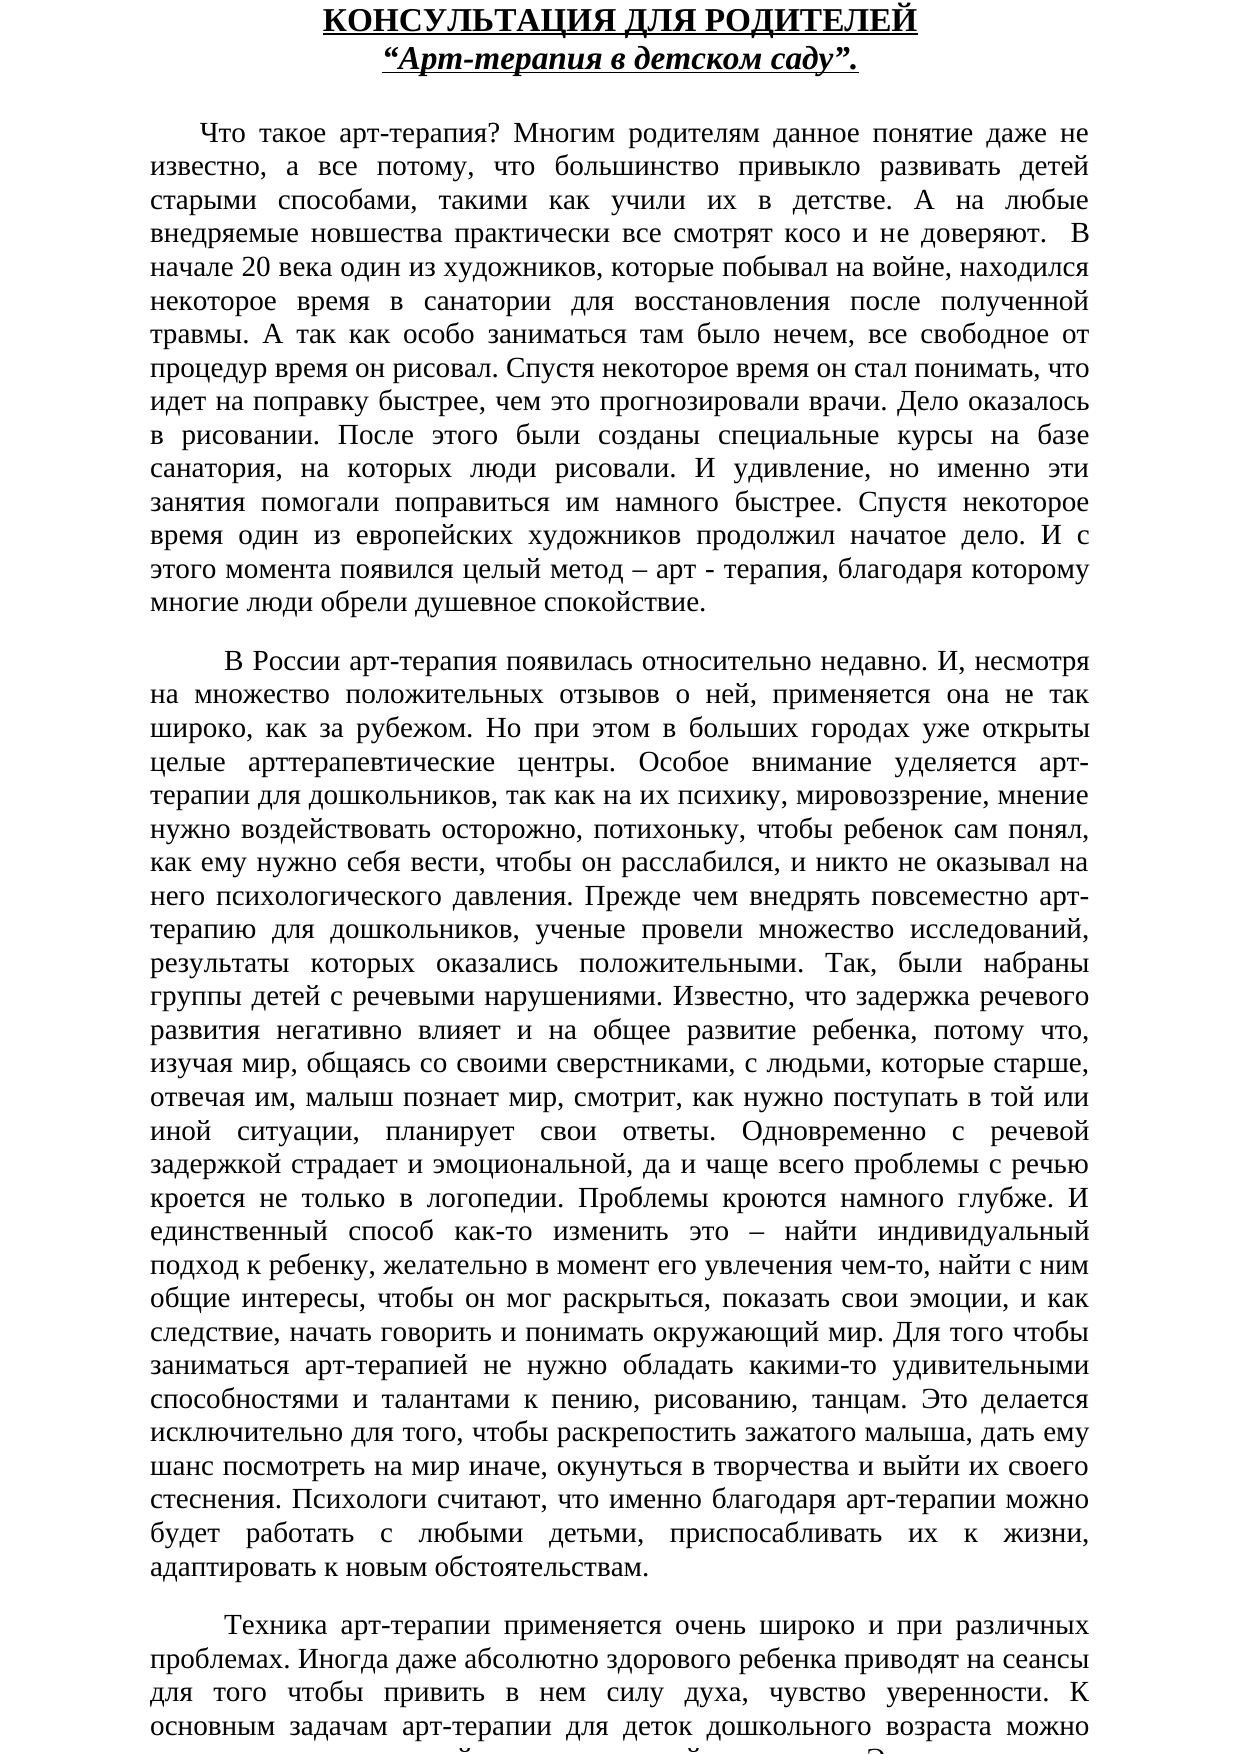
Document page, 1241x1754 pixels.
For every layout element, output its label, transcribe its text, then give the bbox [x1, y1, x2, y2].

text “Арт-терапия в детском саду”. [150, 38, 1090, 77]
text КОНСУЛЬТАЦИЯ ДЛЯ РОДИТЕЛЕЙ [150, 0, 1090, 38]
text Что такое арт-терапия? Многим родителям данное понятие даже не известно, а все потому, что большинство привыкло развивать детей старыми способами, такими как учили их в детстве. А на любые внедряемые новшества практически все смотрят косо и не доверяют. В начале 20 века один из художников, которые побывал на войне, находился некоторое время в санатории для восстановления после полученной травмы. А так как особо заниматься там было нечем, все свободное от процедур время он рисовал. Спустя некоторое время он стал понимать, что идет на поправку быстрее, чем это прогнозировали врачи. Дело оказалось в рисовании. После этого были созданы специальные курсы на базе санатория, на которых люди рисовали. И удивление, но именно эти занятия помогали поправиться им намного быстрее. Спустя некоторое время один из европейских художников продолжил начатое дело. И с этого момента появился целый метод – арт - терапия, благодаря которому многие люди обрели душевное спокойствие. [150, 115, 1090, 618]
text В России арт-терапия появилась относительно недавно. И, несмотря на множество положительных отзывов о ней, применяется она не так широко, как за рубежом. Но при этом в больших городах уже открыты целые арттерапевтические центры. Особое внимание уделяется арт-терапии для дошкольников, так как на их психику, мировоззрение, мнение нужно воздействовать осторожно, потихоньку, чтобы ребенок сам понял, как ему нужно себя вести, чтобы он расслабился, и никто не оказывал на него психологического давления. Прежде чем внедрять повсеместно арт-терапию для дошкольников, ученые провели множество исследований, результаты которых оказались положительными. Так, были набраны группы детей с речевыми нарушениями. Известно, что задержка речевого развития негативно влияет и на общее развитие ребенка, потому что, изучая мир, общаясь со своими сверстниками, с людьми, которые старше, отвечая им, малыш познает мир, смотрит, как нужно поступать в той или иной ситуации, планирует свои ответы. Одновременно с речевой задержкой страдает и эмоциональной, да и чаще всего проблемы с речью кроется не только в логопедии. Проблемы кроются намного глубже. И единственный способ как-то изменить это – найти индивидуальный подход к ребенку, желательно в момент его увлечения чем-то, найти с ним общие интересы, чтобы он мог раскрыться, показать свои эмоции, и как следствие, начать говорить и понимать окружающий мир. Для того чтобы заниматься арт-терапией не нужно обладать какими-то удивительными способностями и талантами к пению, рисованию, танцам. Это делается исключительно для того, чтобы раскрепостить зажатого малыша, дать ему шанс посмотреть на мир иначе, окунуться в творчества и выйти их своего стеснения. Психологи считают, что именно благодаря арт-терапии можно будет работать с любыми детьми, приспосабливать их к жизни, адаптировать к новым обстоятельствам. [150, 643, 1090, 1582]
text Техника арт-терапии применяется очень широко и при различных проблемах. Иногда даже абсолютно здорового ребенка приводят на сеансы для того чтобы привить в нем силу духа, чувство уверенности. К основным задачам арт-терапии для деток дошкольного возраста можно отнести:развитие речевой и познавательной активности. Это происходит в момент приобщения к чему-то новому. Так, малыш, в первый раз увидев цветной песок, желает знать, а почему он цветной (ведь привык же, что он только желтый, увидев новое танцевальное движение, он хочет его повторить. [150, 1607, 1090, 1754]
